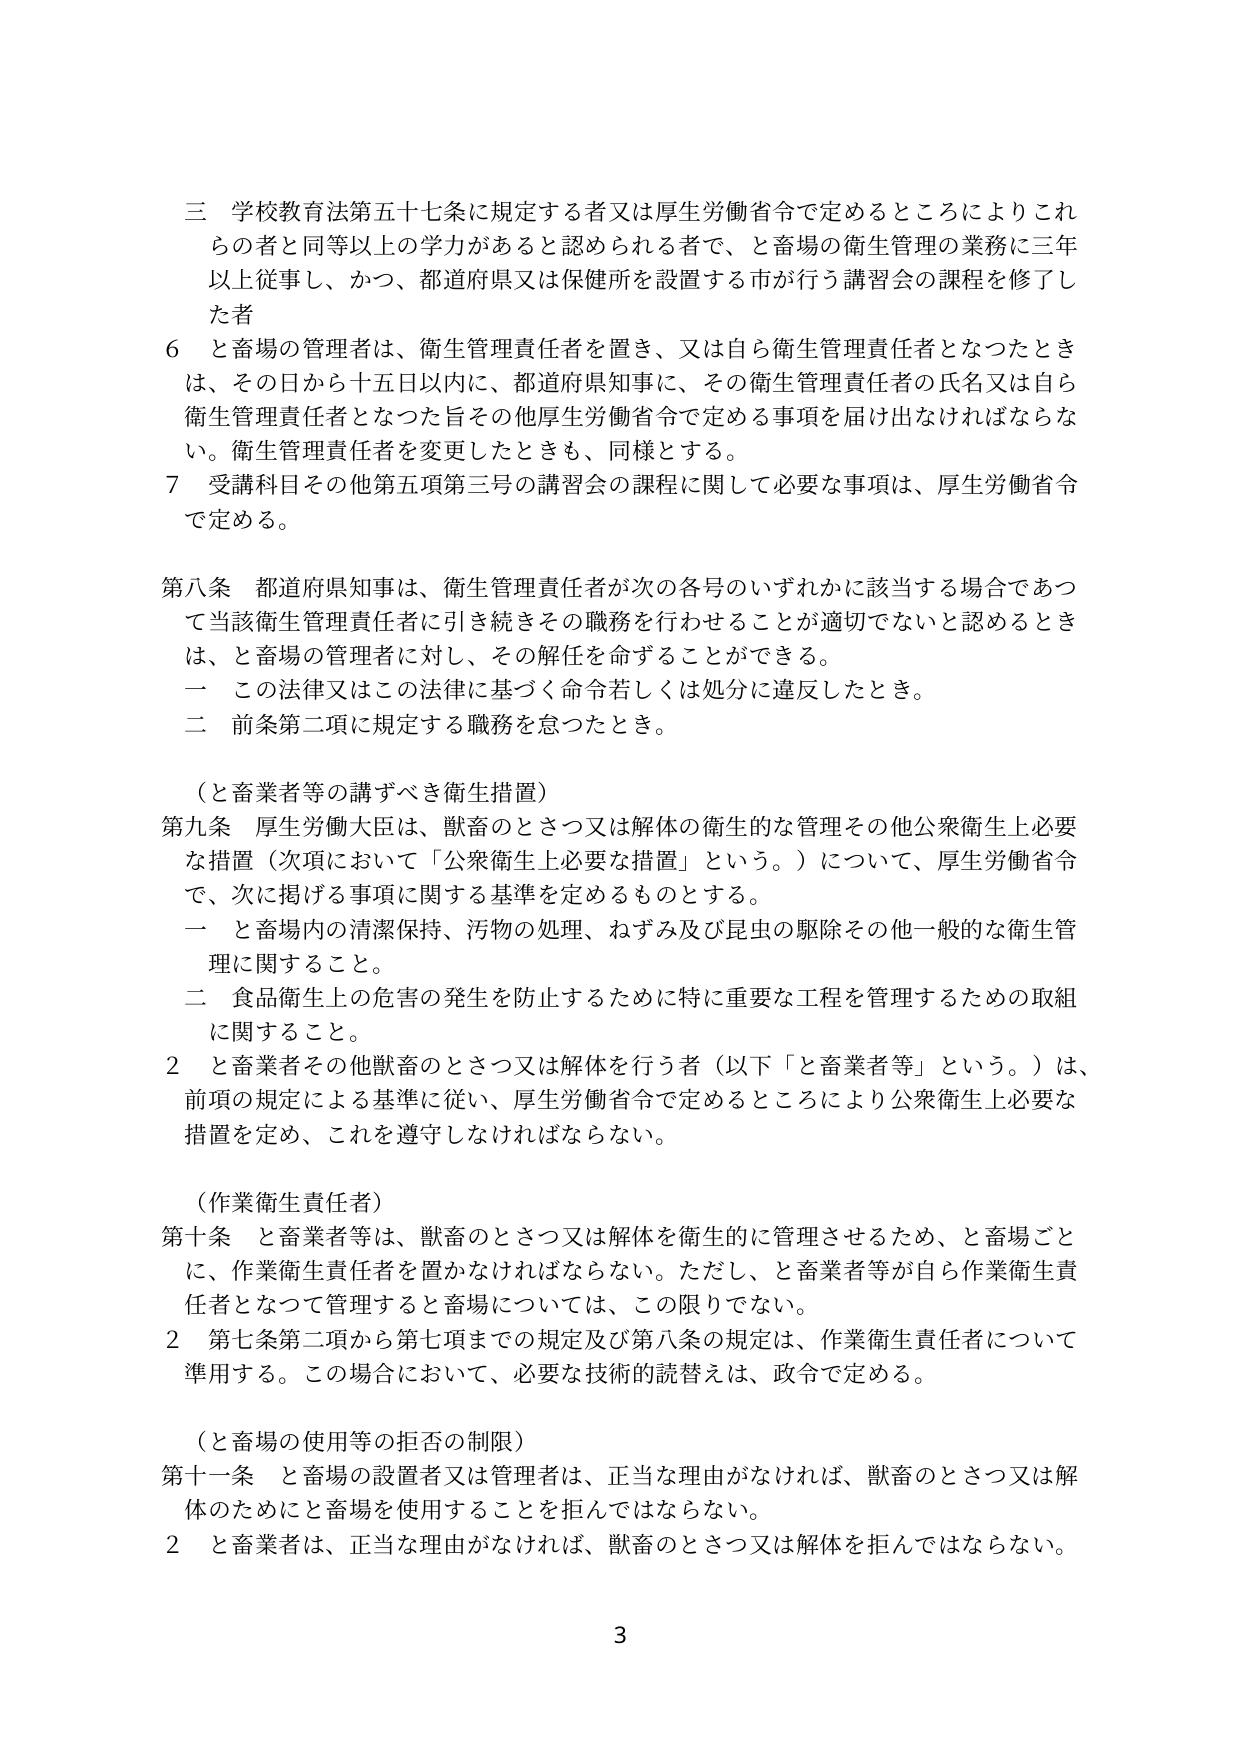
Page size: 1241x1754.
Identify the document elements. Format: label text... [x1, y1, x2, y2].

text ２ と畜業者は、正当な理由がなければ、獣畜のとさつ又は解体を拒んではならない。 [161, 1526, 1079, 1560]
text （と畜場の使用等の拒否の制限） [184, 1424, 1079, 1458]
text 三 学校教育法第五十七条に規定する者又は厚生労働省令で定めるところによりこれらの者と同等以上の学力があると認められる者で、と畜場の衛生管理の業務に三年以上従事し、かつ、都道府県又は保健所を設置する市が行う講習会の課程を修了した者 [184, 194, 1079, 330]
text 二 食品衛生上の危害の発生を防止するために特に重要な工程を管理するための取組に関すること。 [184, 979, 1079, 1048]
text （作業衛生責任者） [184, 1184, 1079, 1219]
text 第八条 都道府県知事は、衛生管理責任者が次の各号のいずれかに該当する場合であつて当該衛生管理責任者に引き続きその職務を行わせることが適切でないと認めるときは、と畜場の管理者に対し、その解任を命ずることができる。 [161, 569, 1079, 672]
text 第九条 厚生労働大臣は、獣畜のとさつ又は解体の衛生的な管理その他公衆衛生上必要な措置（次項において「公衆衛生上必要な措置」という。）について、厚生労働省令で、次に掲げる事項に関する基準を定めるものとする。 [161, 809, 1079, 911]
text ２ と畜業者その他獣畜のとさつ又は解体を行う者（以下「と畜業者等」という。）は、前項の規定による基準に従い、厚生労働省令で定めるところにより公衆衛生上必要な措置を定め、これを遵守しなければならない。 [161, 1048, 1079, 1150]
text ７ 受講科目その他第五項第三号の講習会の課程に関して必要な事項は、厚生労働省令で定める。 [161, 467, 1079, 535]
text 一 この法律又はこの法律に基づく命令若しくは処分に違反したとき。 [184, 672, 1079, 706]
text 第十一条 と畜場の設置者又は管理者は、正当な理由がなければ、獣畜のとさつ又は解体のためにと畜場を使用することを拒んではならない。 [161, 1458, 1079, 1526]
text 二 前条第二項に規定する職務を怠つたとき。 [184, 706, 1079, 740]
text ６ と畜場の管理者は、衛生管理責任者を置き、又は自ら衛生管理責任者となつたときは、その日から十五日以内に、都道府県知事に、その衛生管理責任者の氏名又は自ら衛生管理責任者となつた旨その他厚生労働省令で定める事項を届け出なければならない。衛生管理責任者を変更したときも、同様とする。 [161, 330, 1079, 467]
text ２ 第七条第二項から第七項までの規定及び第八条の規定は、作業衛生責任者について準用する。この場合において、必要な技術的読替えは、政令で定める。 [161, 1321, 1079, 1389]
text （と畜業者等の講ずべき衛生措置） [184, 774, 1079, 809]
text 一 と畜場内の清潔保持、汚物の処理、ねずみ及び昆虫の駆除その他一般的な衛生管理に関すること。 [184, 911, 1079, 979]
text 第十条 と畜業者等は、獣畜のとさつ又は解体を衛生的に管理させるため、と畜場ごとに、作業衛生責任者を置かなければならない。ただし、と畜業者等が自ら作業衛生責任者となつて管理すると畜場については、この限りでない。 [161, 1219, 1079, 1321]
